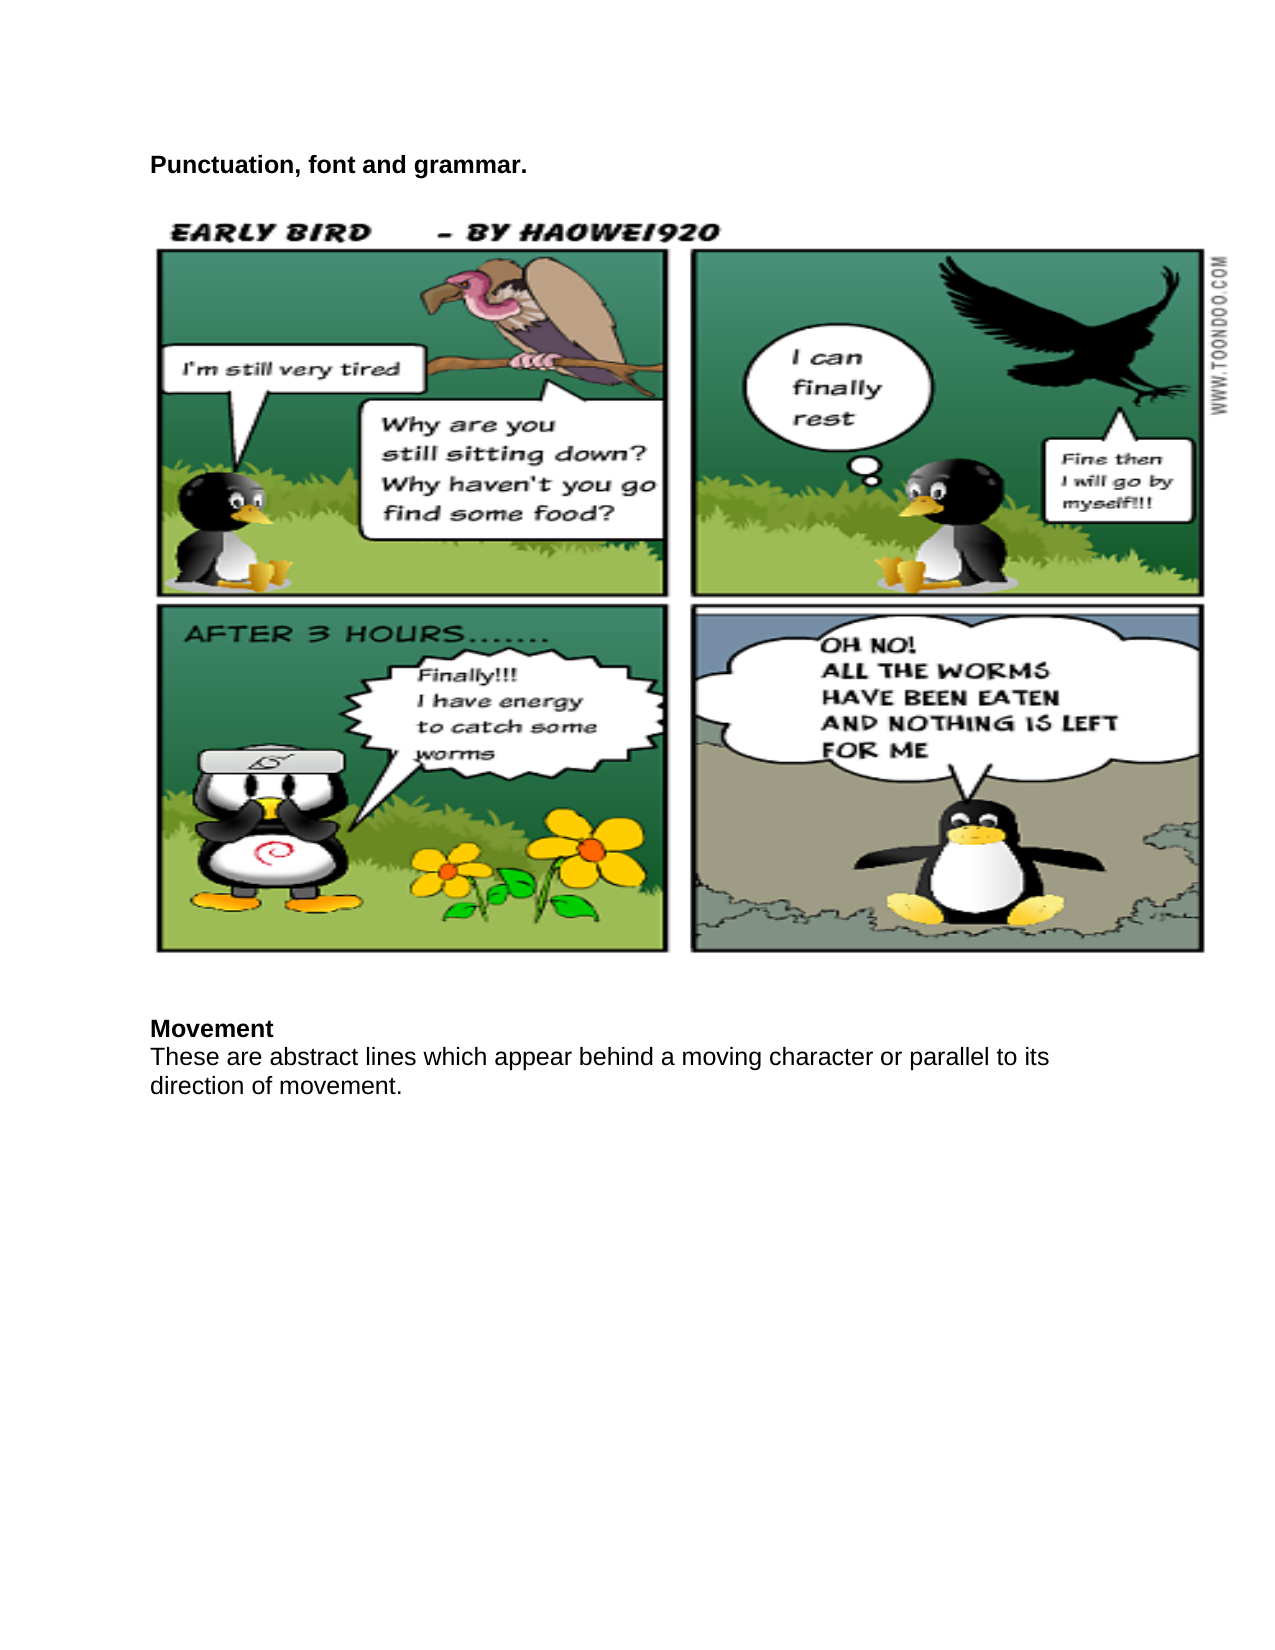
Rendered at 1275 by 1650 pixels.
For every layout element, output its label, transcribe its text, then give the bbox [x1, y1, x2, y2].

picture [150, 207, 1233, 956]
text Punctuation, font and grammar. [150, 150, 1125, 179]
text These are abstract lines which appear behind a moving character or parallel to its direction of movement. [150, 1042, 1125, 1100]
text Movement [150, 1013, 1125, 1042]
